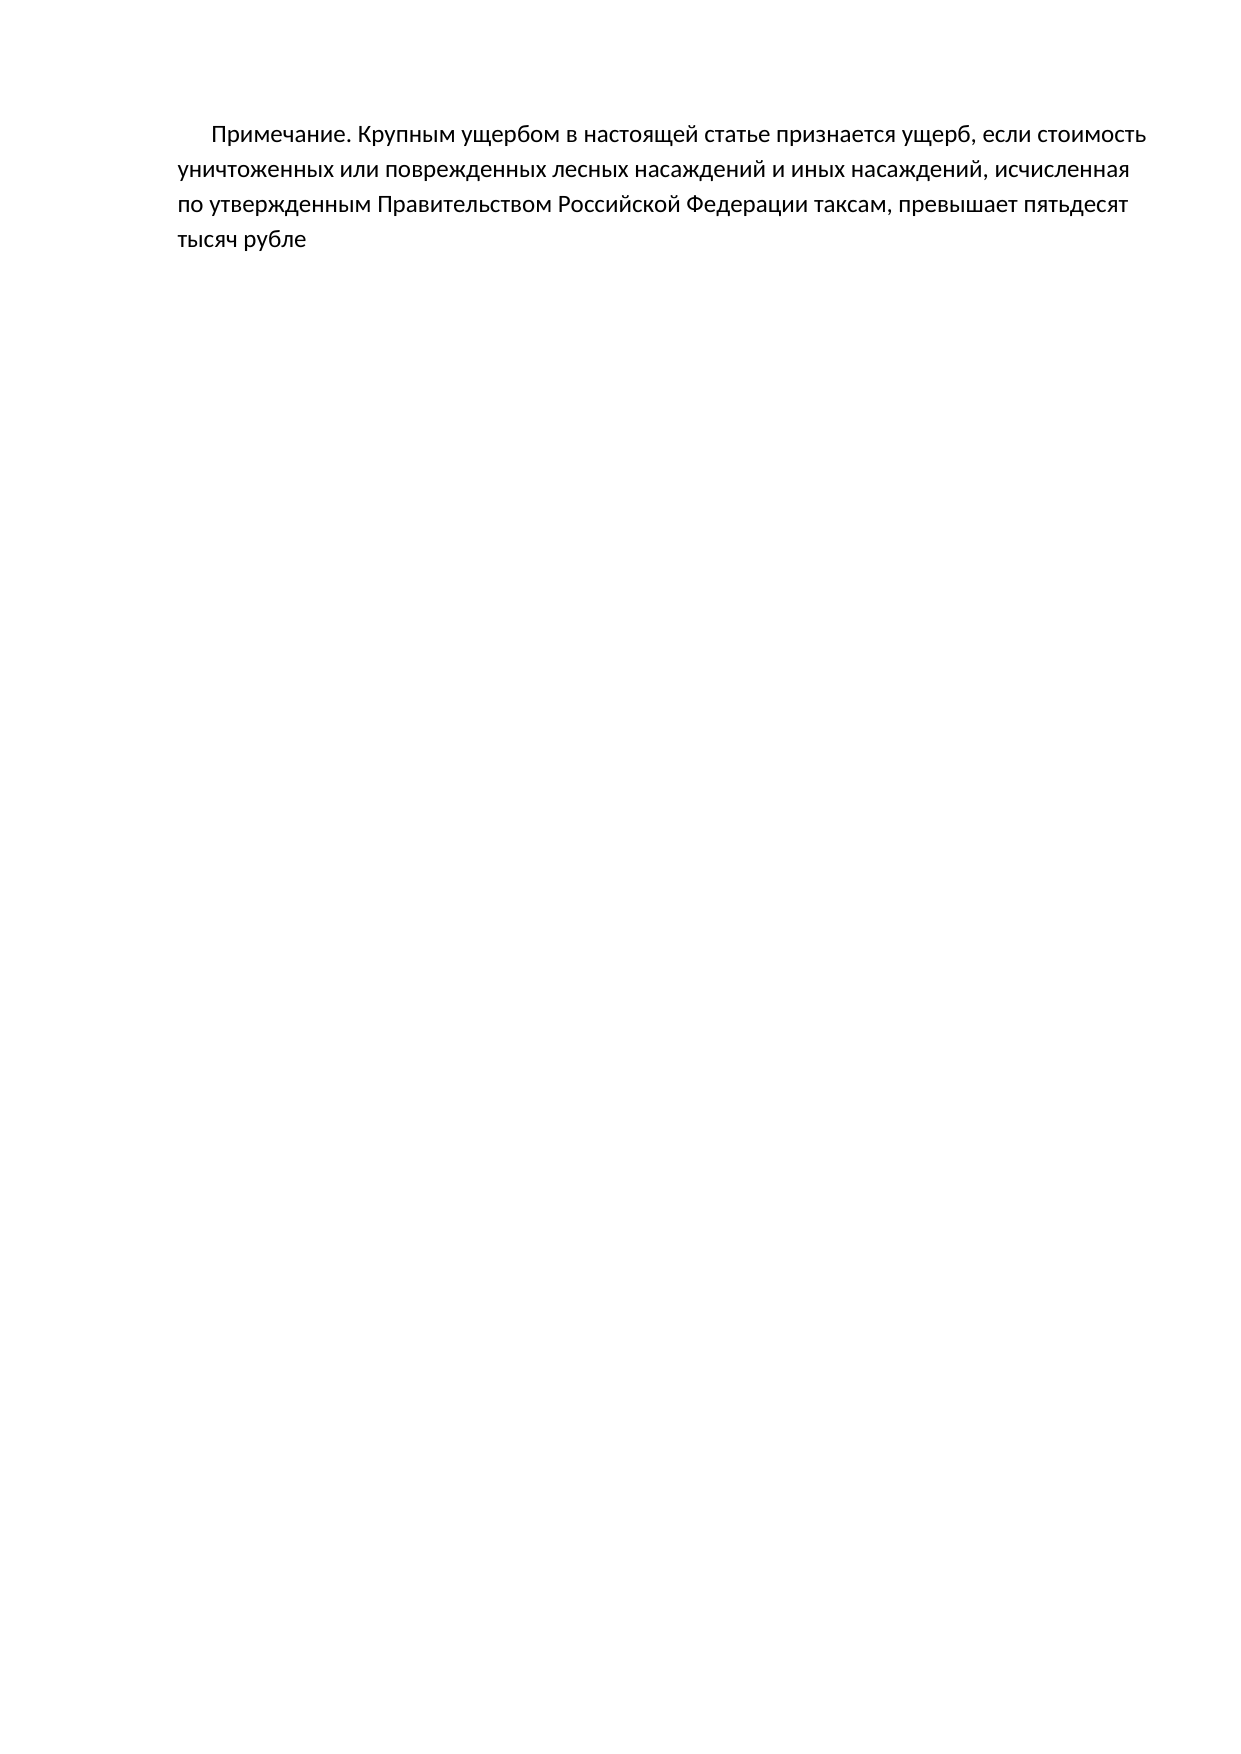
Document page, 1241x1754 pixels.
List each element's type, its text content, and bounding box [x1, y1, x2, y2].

text Примечание. Крупным ущербом в настоящей статье признается ущерб, если стоимость уничтоженных или поврежденных лесных насаждений и иных насаждений, исчисленная по утвержденным Правительством Российской Федерации таксам, превышает пятьдесят тысяч рубле [177, 118, 1152, 254]
